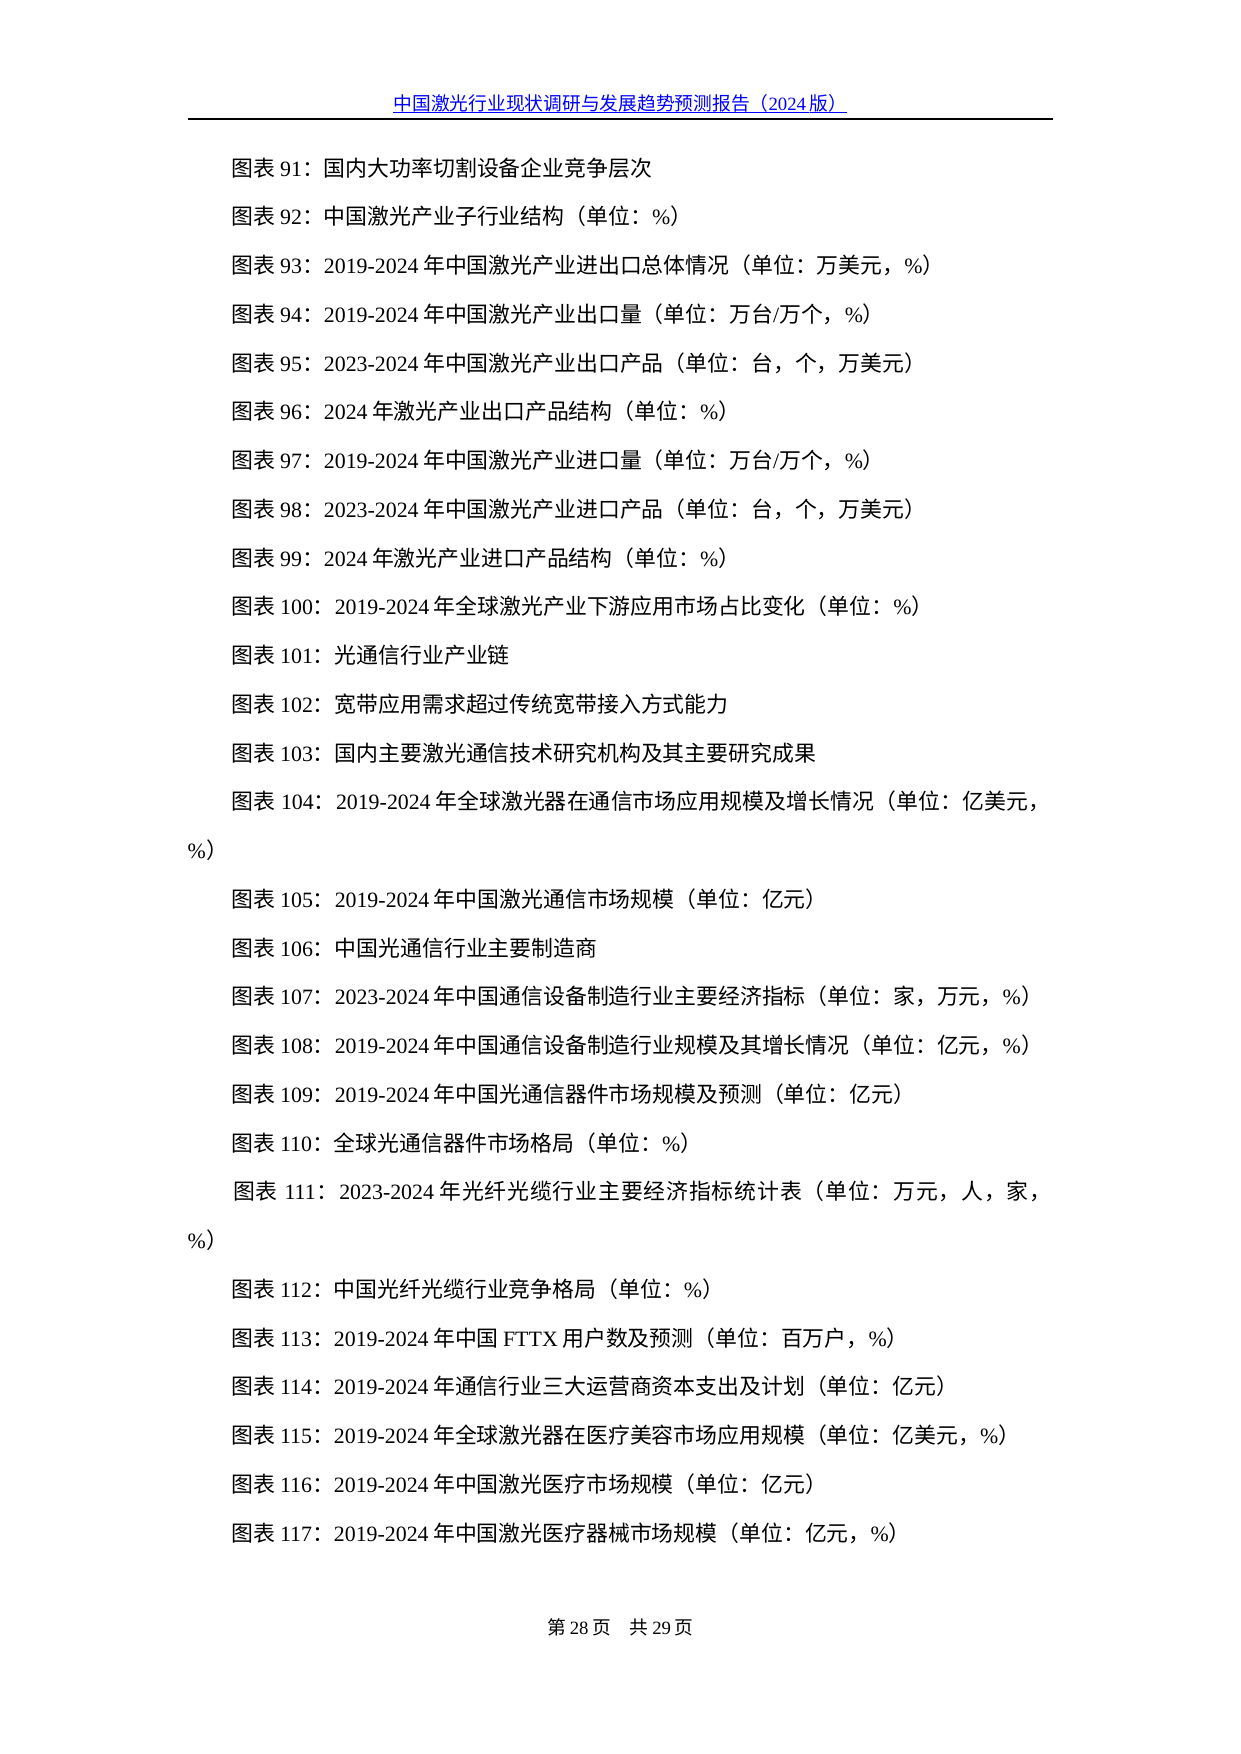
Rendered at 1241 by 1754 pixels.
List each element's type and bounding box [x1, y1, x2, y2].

text [187, 150, 1053, 1548]
